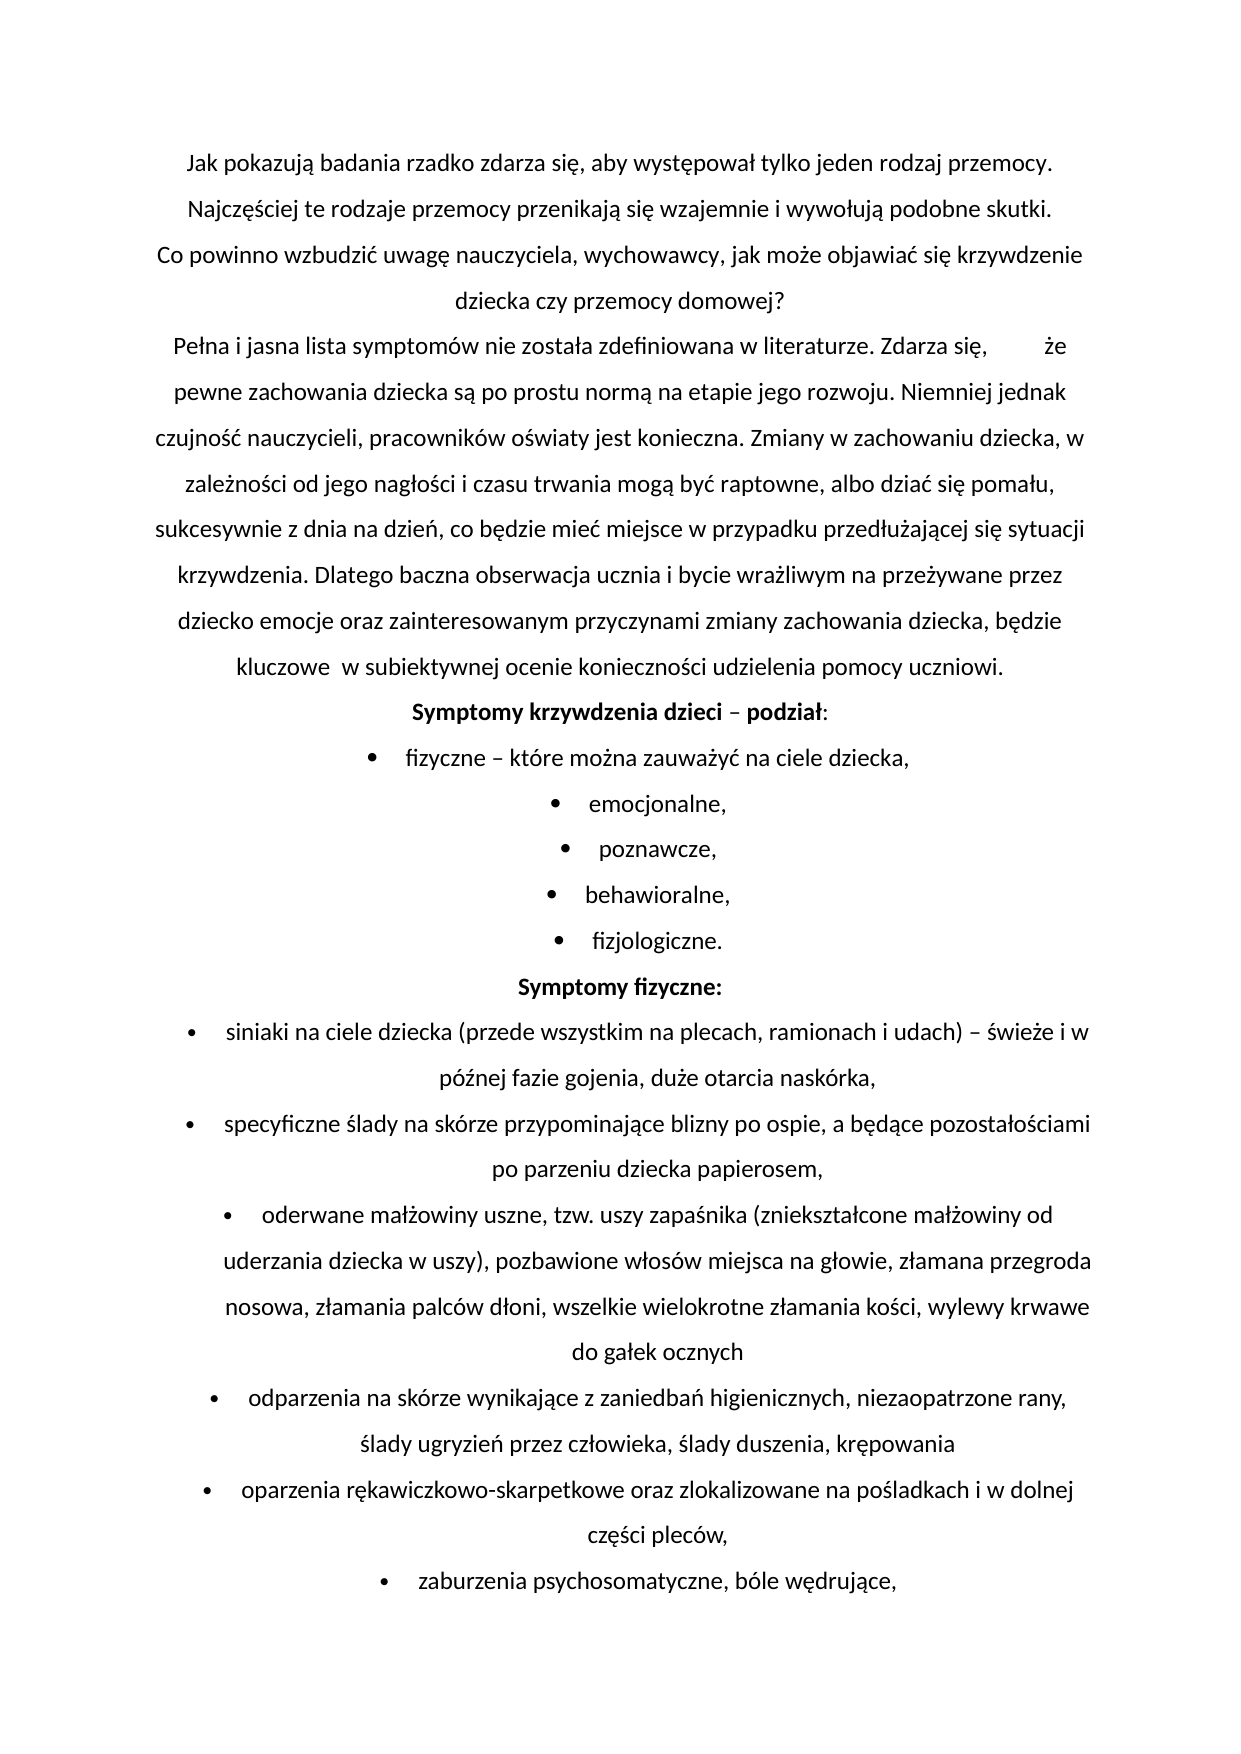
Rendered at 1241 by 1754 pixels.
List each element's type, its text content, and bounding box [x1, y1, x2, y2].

list oparzenia rękawiczkowo-skarpetkowe oraz zlokalizowane na pośladkach i w dolnej części pleców, [185, 1474, 1093, 1550]
text Co powinno wzbudzić uwagę nauczyciela, wychowawcy, jak może objawiać się krzywdzenie dziecka czy przemocy domowej? [148, 239, 1093, 315]
list siniaki na ciele dziecka (przede wszystkim na plecach, ramionach i udach) – świeże i w późnej fazie gojenia, duże otarcia naskórka, [185, 1016, 1093, 1093]
list odparzenia na skórze wynikające z zaniedbań higienicznych, niezaopatrzone rany, ślady ugryzień przez człowieka, ślady duszenia, krępowania [185, 1382, 1093, 1458]
list oderwane małżowiny uszne, tzw. uszy zapaśnika (zniekształcone małżowiny od uderzania dziecka w uszy), pozbawione włosów miejsca na głowie, złamana przegroda nosowa, złamania palców dłoni, wszelkie wielokrotne złamania kości, wylewy krwawe do gałek ocznych [185, 1199, 1093, 1367]
list emocjonalne, [185, 788, 1093, 818]
text Symptomy krzywdzenia dzieci – podział: [148, 696, 1093, 727]
text Symptomy fizyczne: [148, 971, 1093, 1001]
list specyficzne ślady na skórze przypominające blizny po ospie, a będące pozostałościami po parzeniu dziecka papierosem, [185, 1108, 1093, 1184]
list behawioralne, [185, 879, 1093, 910]
text Jak pokazują badania rzadko zdarza się, aby występował tylko jeden rodzaj przemocy. Najczęściej te rodzaje przemocy przenikają się wzajemnie i wywołują podobne skutki. [148, 148, 1093, 224]
list zaburzenia psychosomatyczne, bóle wędrujące, [185, 1565, 1093, 1596]
list fizyczne – które można zauważyć na ciele dziecka, [185, 742, 1093, 773]
text Pełna i jasna lista symptomów nie została zdefiniowana w literaturze. Zdarza się, że pewne zachowania dziecka są po prostu normą na etapie jego rozwoju. Niemniej jednak czujność nauczycieli, pracowników oświaty jest konieczna. Zmiany w zachowaniu dziecka, w zależności od jego nagłości i czasu trwania mogą być raptowne, albo dziać się pomału, sukcesywnie z dnia na dzień, co będzie mieć miejsce w przypadku przedłużającej się sytuacji krzywdzenia. Dlatego baczna obserwacja ucznia i bycie wrażliwym na przeżywane przez dziecko emocje oraz zainteresowanym przyczynami zmiany zachowania dziecka, będzie kluczowe w subiektywnej ocenie konieczności udzielenia pomocy uczniowi. [148, 331, 1093, 681]
list fizjologiczne. [185, 925, 1093, 956]
list poznawcze, [185, 833, 1093, 864]
